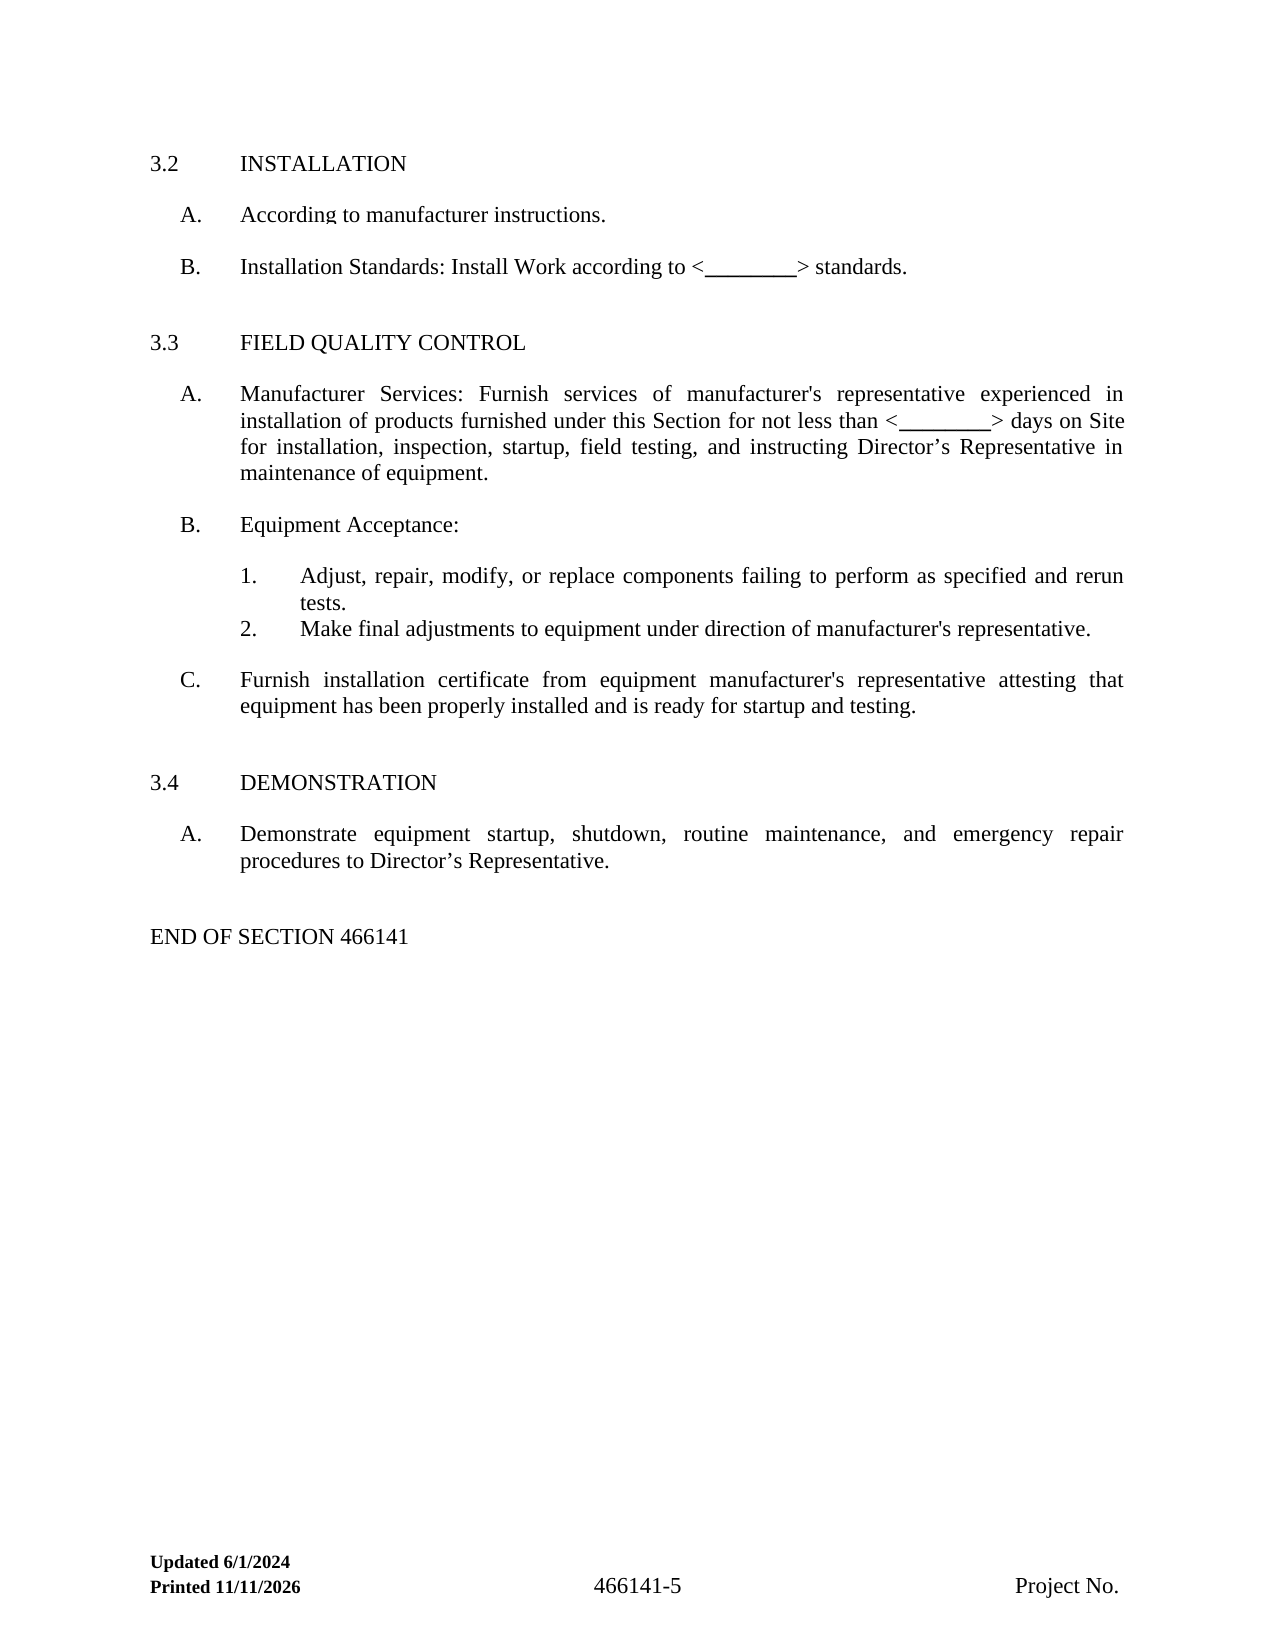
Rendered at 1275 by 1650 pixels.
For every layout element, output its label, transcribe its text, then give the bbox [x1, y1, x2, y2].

text Installation Standards: Install Work according to <________> standards. [180, 253, 1125, 279]
text DEMONSTRATION [150, 769, 1125, 795]
text Make final adjustments to equipment under direction of manufacturer's representative. [240, 615, 1125, 641]
text Demonstrate equipment startup, shutdown, routine maintenance, and emergency repair procedures to Director’s Representative. [180, 820, 1125, 873]
text Manufacturer Services: Furnish services of manufacturer's representative experienced in installation of products furnished under this Section for not less than <________> days on Site for installation, inspection, startup, field testing, and instructing Director’s Representative in maintenance of equipment. [180, 380, 1125, 486]
text INSTALLATION [150, 150, 1125, 176]
text Furnish installation certificate from equipment manufacturer's representative attesting that equipment has been properly installed and is ready for startup and testing. [180, 666, 1125, 719]
text END OF SECTION 466141 [150, 923, 1125, 949]
text According to manufacturer instructions. [180, 201, 1125, 224]
text Equipment Acceptance: [180, 511, 1125, 537]
text Adjust, repair, modify, or replace components failing to perform as specified and rerun tests. [240, 562, 1125, 615]
text FIELD QUALITY CONTROL [150, 329, 1125, 355]
